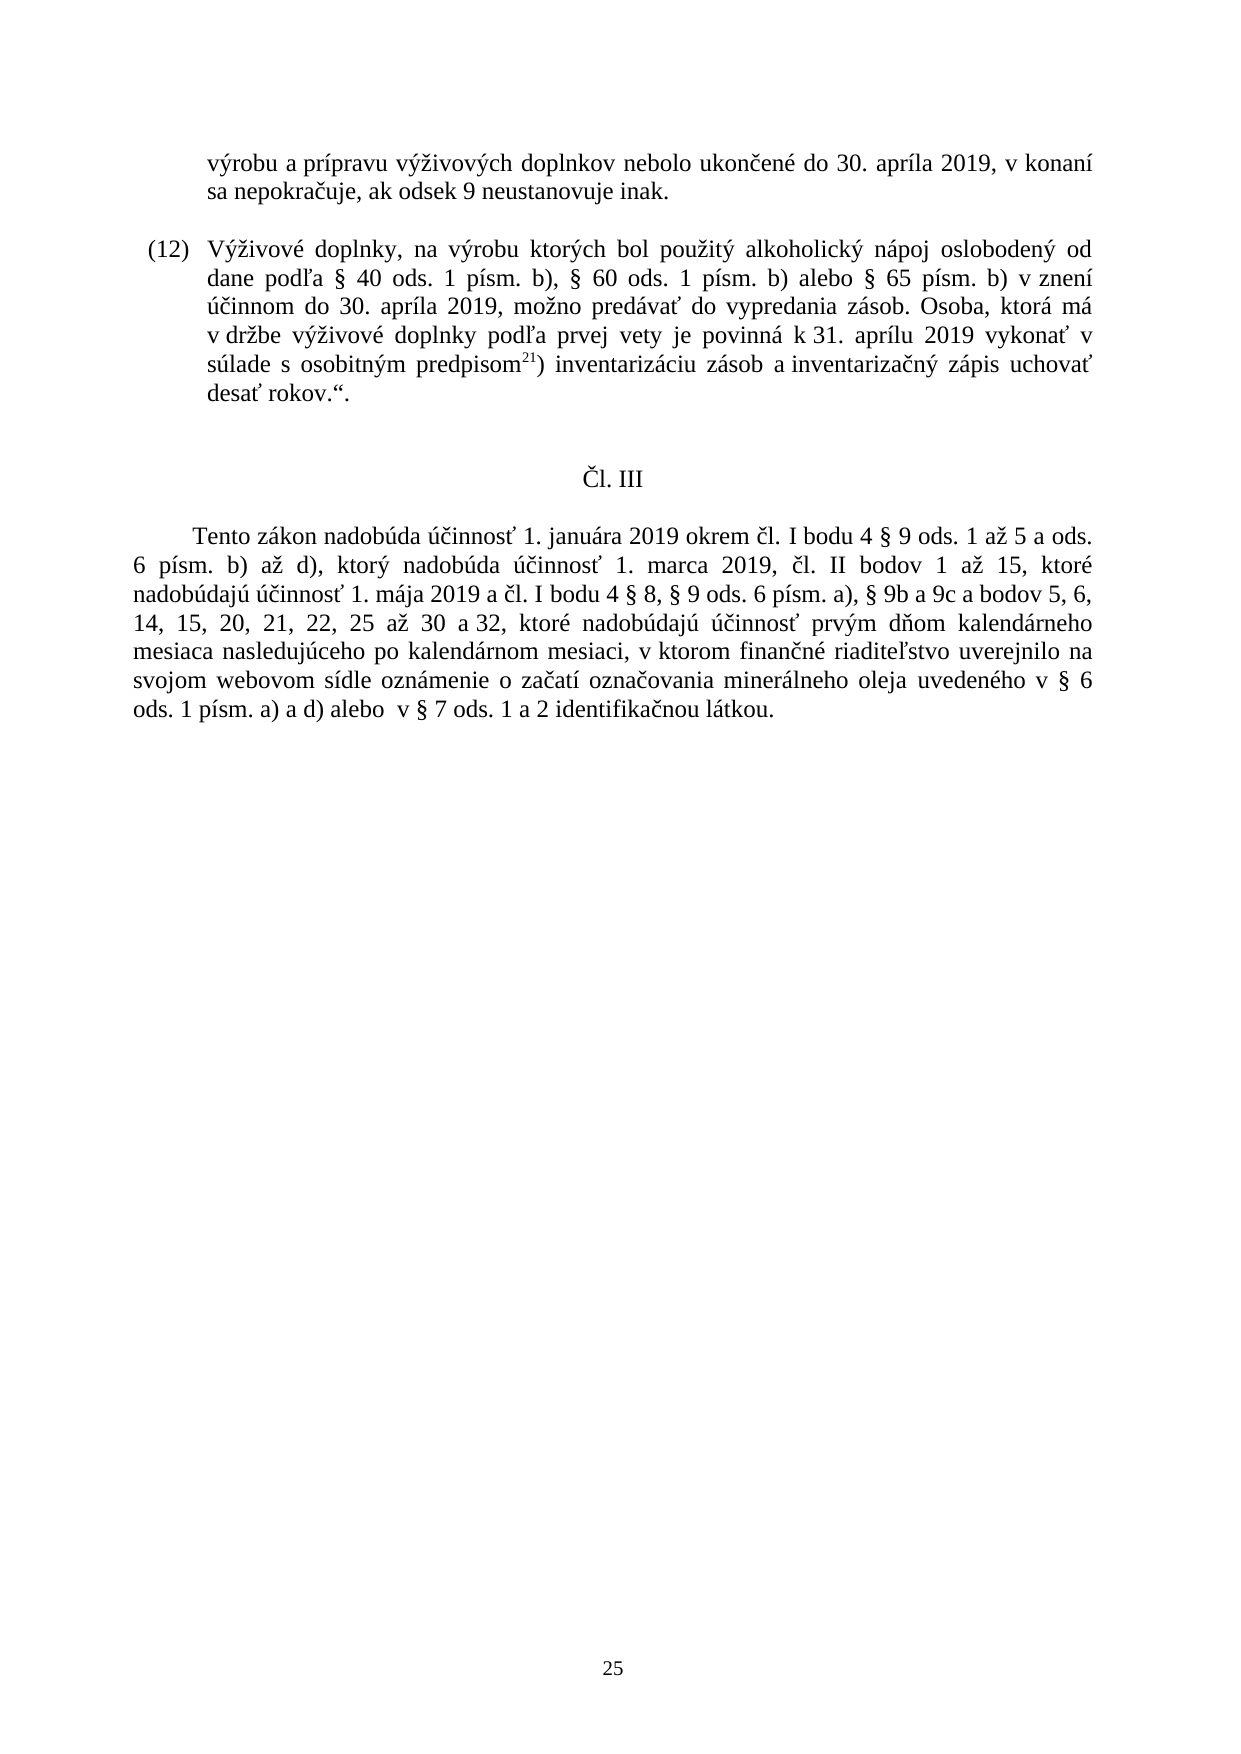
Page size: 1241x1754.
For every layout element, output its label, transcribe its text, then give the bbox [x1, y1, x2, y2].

text Čl. III [133, 464, 1093, 493]
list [148, 148, 1093, 205]
list Výživové doplnky, na výrobu ktorých bol použitý alkoholický nápoj oslobodený od dane podľa § 40 ods. 1 písm. b), § 60 ods. 1 písm. b) alebo § 65 písm. b) v znení účinnom do 30. apríla 2019, možno predávať do vypredania zásob. Osoba, ktorá má v držbe výživové doplnky podľa prvej vety je povinná k 31. aprílu 2019 vykonať v súlade s osobitným predpisom21) inventarizáciu zásob a inventarizačný zápis uchovať desať rokov.“. [148, 234, 1093, 406]
list Tento zákon nadobúda účinnosť 1. januára 2019 okrem čl. I bodu 4 § 9 ods. 1 až 5 a ods. 6 písm. b) až d), ktorý nadobúda účinnosť 1. marca 2019, čl. II bodov 1 až 15, ktoré nadobúdajú účinnosť 1. mája 2019 a čl. I bodu 4 § 8, § 9 ods. 6 písm. a), § 9b a 9c a bodov 5, 6, 14, 15, 20, 21, 22, 25 až 30 a 32, ktoré nadobúdajú účinnosť prvým dňom kalendárneho mesiaca nasledujúceho po kalendárnom mesiaci, v ktorom finančné riaditeľstvo uverejnilo na svojom webovom sídle oznámenie o začatí označovania minerálneho oleja uvedeného v § 6 ods. 1 písm. a) a d) alebo v § 7 ods. 1 a 2 identifikačnou látkou. [133, 521, 1093, 665]
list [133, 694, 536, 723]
